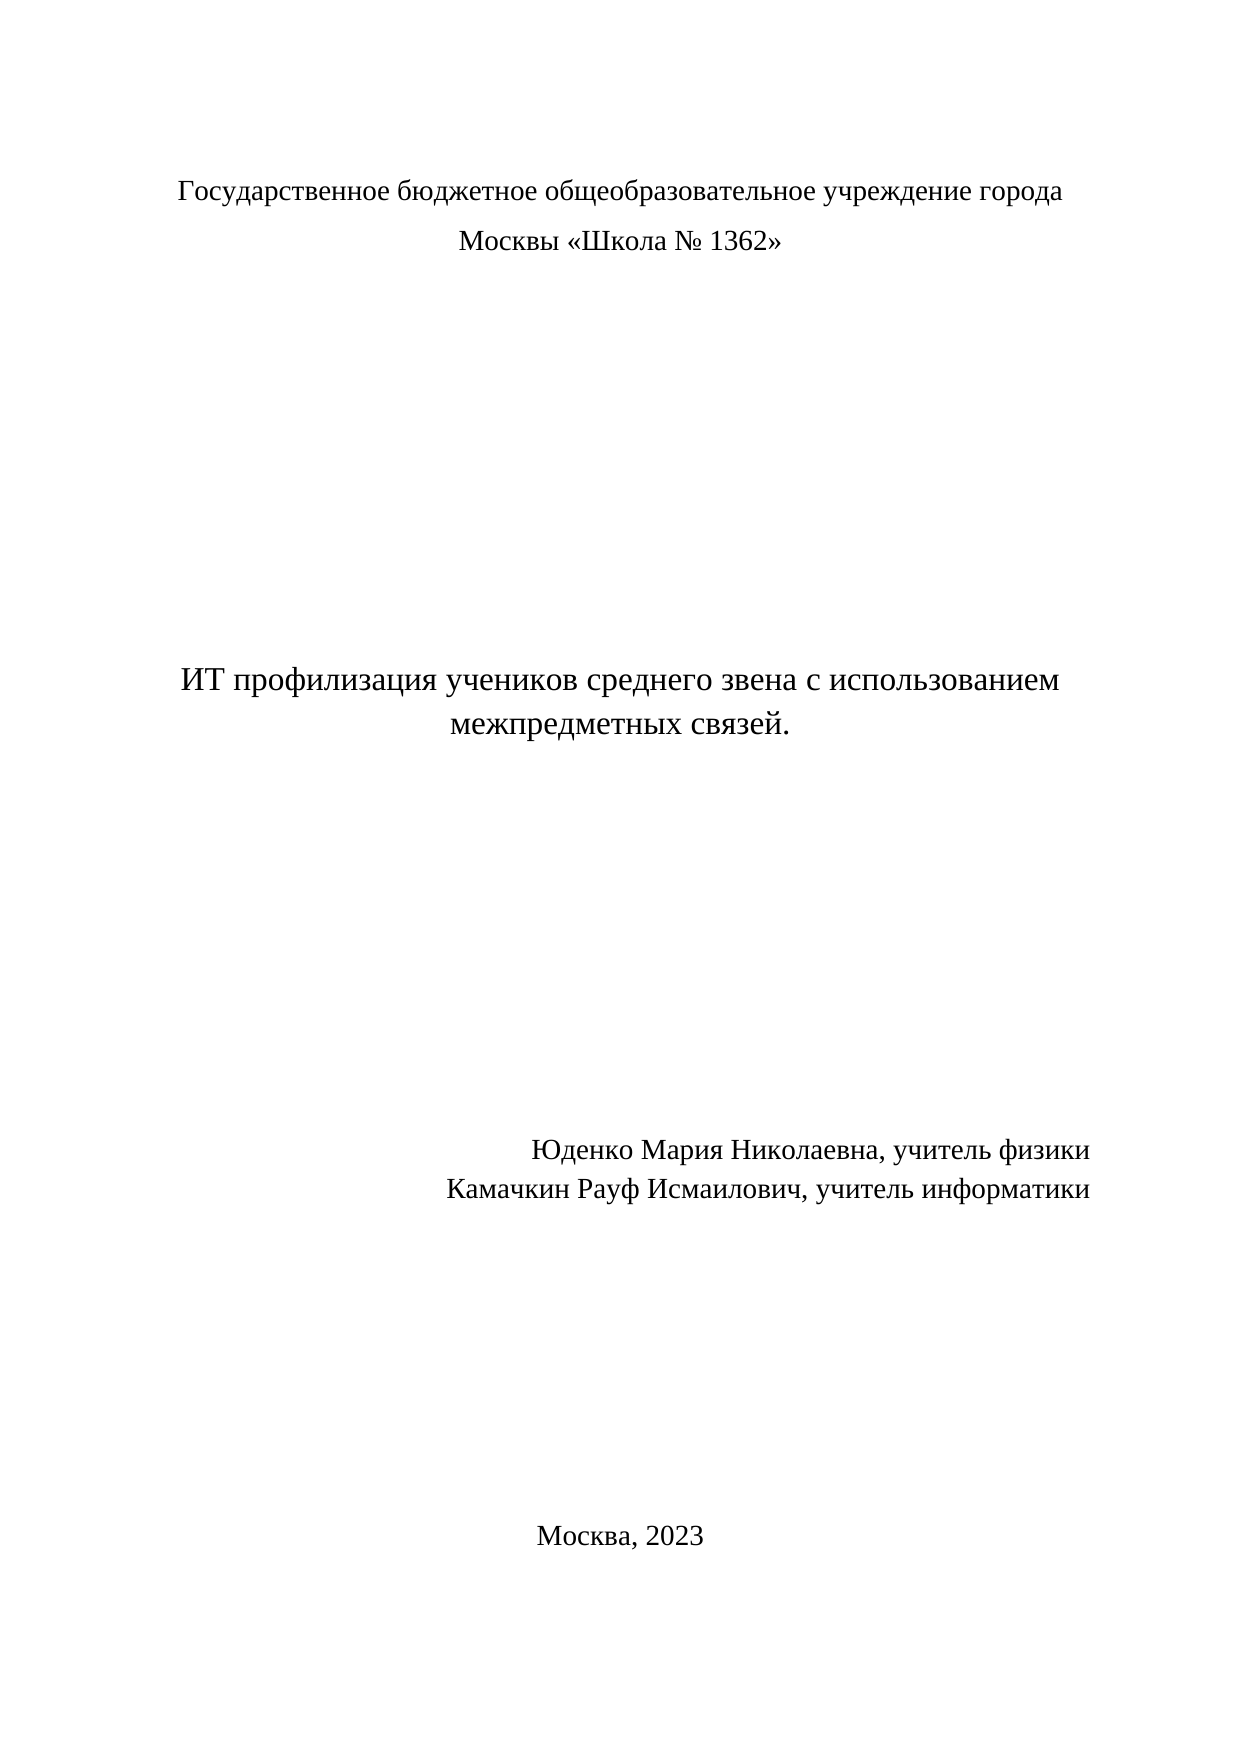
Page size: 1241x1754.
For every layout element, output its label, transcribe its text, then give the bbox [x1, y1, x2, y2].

text Юденко Мария Николаевна, учитель физики [150, 1132, 1090, 1166]
text Камачкин Рауф Исмаилович, учитель информатики [150, 1171, 1090, 1204]
text Москва, 2023 [150, 1518, 1090, 1551]
text ИТ профилизация учеников среднего звена с использованием межпредметных связей. [150, 659, 1090, 741]
subtitle Государственное бюджетное общеобразовательное учреждение города Москвы «Школа № 1362» [150, 150, 1090, 257]
